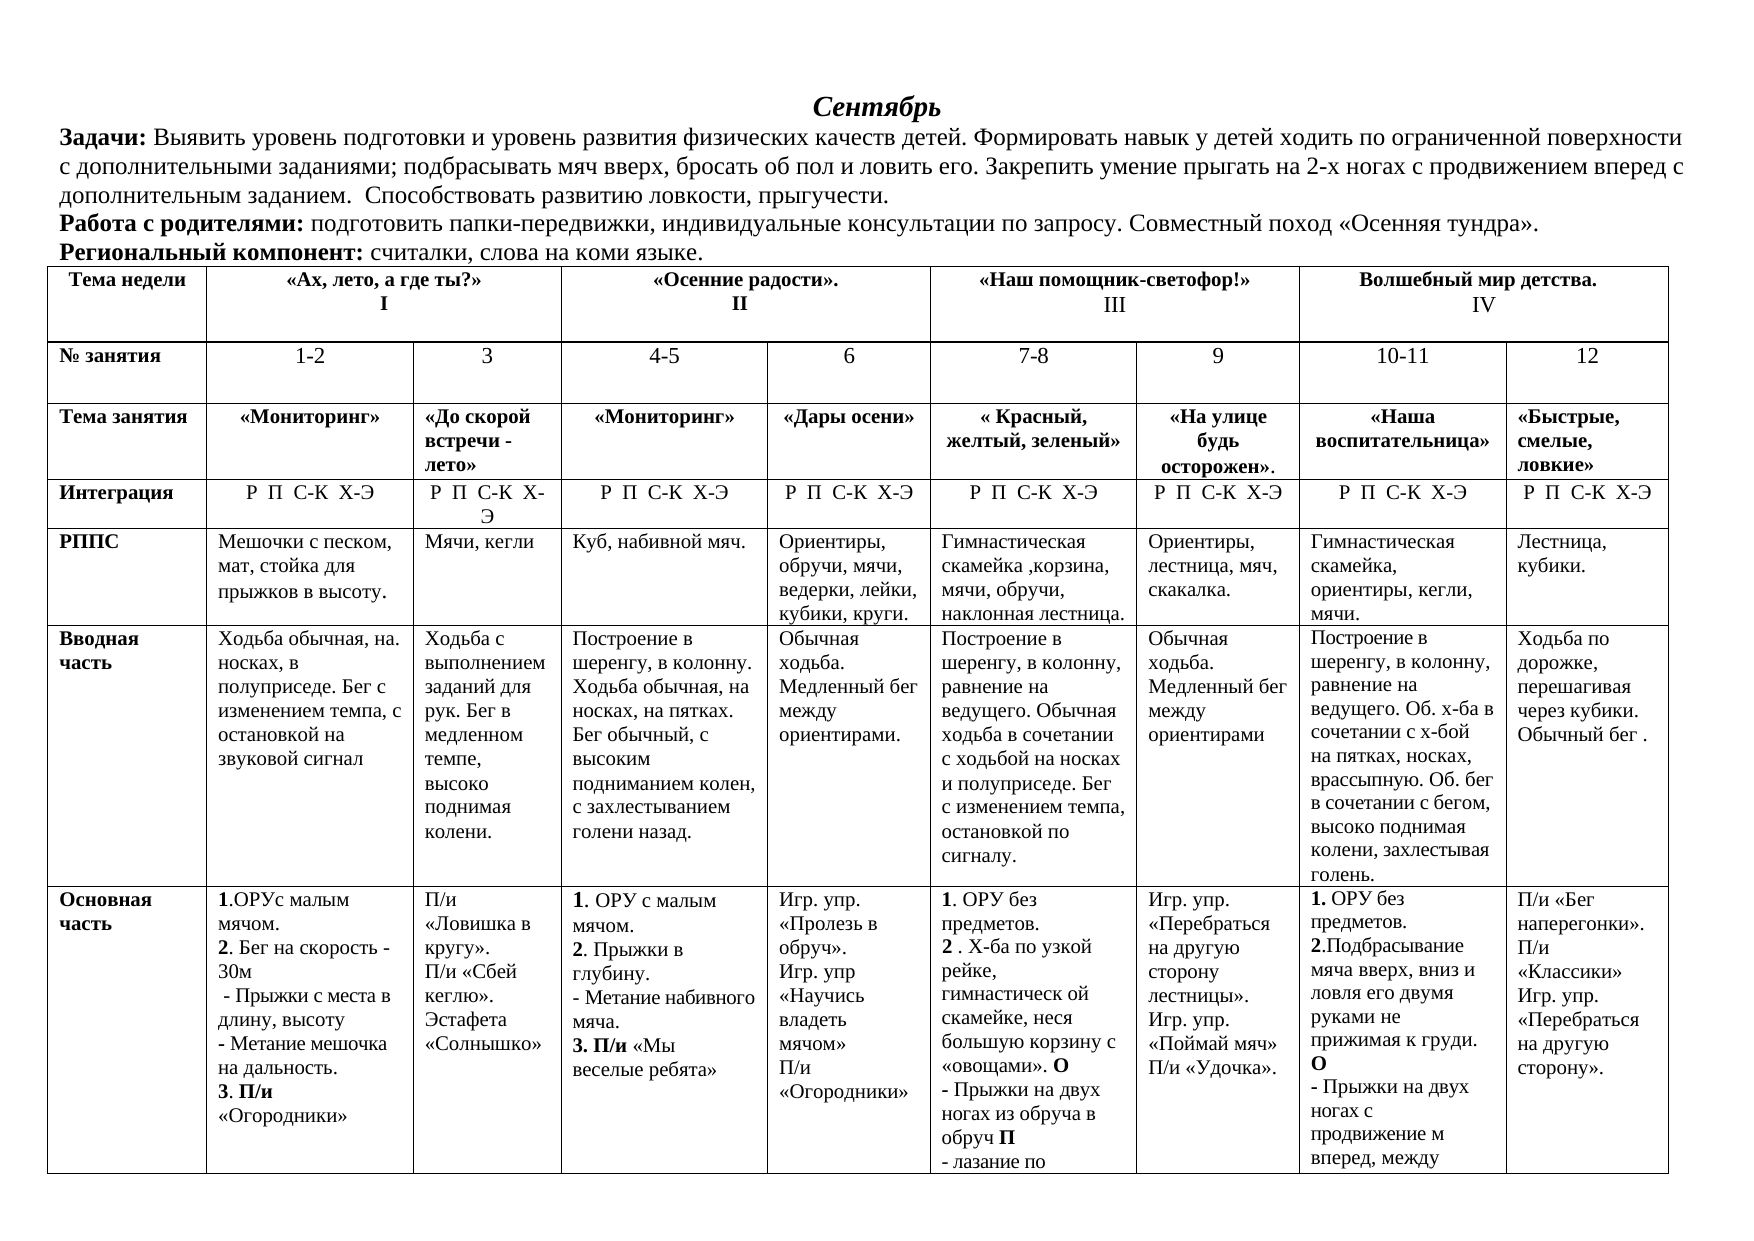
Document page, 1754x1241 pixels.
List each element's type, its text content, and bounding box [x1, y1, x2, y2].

table_cell Построение в шеренгу, в колонну, равнение на ведущего. Обычная ходьба в сочетании с ходьбой на носках и полуприседе. Бег с изменением темпа, остановкой по сигналу. [931, 626, 1136, 886]
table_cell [768, 887, 930, 1173]
text Работа с родителями: подготовить папки-передвижки, индивидуальные консультации по запросу. Совместный поход «Осенняя тундра». [59, 208, 1695, 237]
table_cell 9 [1137, 343, 1299, 403]
table_cell «Мониторинг» [207, 404, 413, 478]
table_cell Мячи, кегли [414, 529, 561, 625]
table_cell Р П С-К Х-Э [1137, 480, 1299, 528]
table_cell «До скорой встречи - лето» [414, 404, 561, 478]
table_cell Р П С-К Х-Э [414, 480, 561, 528]
table_cell Тема занятия [48, 404, 206, 478]
table_cell 10-11 [1300, 343, 1506, 403]
table_cell Р П С-К Х-Э [931, 480, 1136, 528]
table_cell Р П С-К Х-Э [1507, 480, 1668, 528]
table_cell «На улице будь осторожен». [1137, 404, 1299, 478]
table_header Волшебный мир детства. IV [1300, 267, 1668, 341]
table_cell Р П С-К Х-Э [1300, 480, 1506, 528]
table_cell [207, 887, 413, 1173]
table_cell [931, 887, 1136, 1173]
table_cell 12 [1507, 343, 1668, 403]
table_header Тема недели [48, 267, 206, 341]
table_cell Лестница, кубики. [1507, 529, 1668, 625]
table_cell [1507, 887, 1668, 1173]
table_cell Построение в шеренгу, в колонну. Ходьба обычная, на носках, на пятках. Бег обычный, с высоким подниманием колен, с захлестыванием голени назад. [562, 626, 767, 886]
table_cell Р П С-К Х-Э [768, 480, 930, 528]
table_cell Р П С-К Х-Э [562, 480, 767, 528]
text Региональный компонент: считалки, слова на коми языке. [59, 237, 1695, 266]
text Сентябрь [59, 89, 1695, 122]
table_cell Ходьба по дорожке, перешагивая через кубики. Обычный бег . [1507, 626, 1668, 886]
subtitle Задачи: Выявить уровень подготовки и уровень развития физических качеств детей. Формировать навык у детей ходить по ограниченной поверхности с дополнительными заданиями; подбрасывать мяч вверх, бросать об пол и ловить его. Закрепить умение прыгать на 2-х ногах с продвижением вперед с дополнительным заданием. Способствовать развитию ловкости, прыгучести. [59, 122, 1695, 208]
table_cell Куб, набивной мяч. [562, 529, 767, 625]
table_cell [1137, 887, 1299, 1173]
table_cell 3 [414, 343, 561, 403]
table_cell Обычная ходьба. Медленный бег между ориентирами. [768, 626, 930, 886]
table_cell Построение в шеренгу, в колонну, равнение на ведущего. Об. х-ба в сочетании с х-бой на пятках, носках, врассыпную. Об. бег в сочетании с бегом, высоко поднимая колени, захлестывая голень. [1300, 626, 1506, 886]
table_cell Вводная часть [48, 626, 206, 886]
table_cell Р П С-К Х-Э [207, 480, 413, 528]
table_cell Основная часть [48, 887, 206, 1173]
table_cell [562, 887, 767, 1173]
table_cell Мешочки с песком, мат, стойка для прыжков в высоту. [207, 529, 413, 625]
table_cell Гимнастическая скамейка ,корзина, мячи, обручи, наклонная лестница. [931, 529, 1136, 625]
table_cell «Быстрые, смелые, ловкие» [1507, 404, 1668, 478]
table_cell Гимнастическая скамейка, ориентиры, кегли, мячи. [1300, 529, 1506, 625]
table_cell «Дары осени» [768, 404, 930, 478]
table_header «Наш помощник-светофор!» III [931, 267, 1299, 341]
table_cell «Наша воспитательница» [1300, 404, 1506, 478]
table_cell «Мониторинг» [562, 404, 767, 478]
table_cell № занятия [48, 343, 206, 403]
table_cell 7-8 [931, 343, 1136, 403]
table_cell Ориентиры, лестница, мяч, скакалка. [1137, 529, 1299, 625]
table_cell Интеграция [48, 480, 206, 528]
table_header «Осенние радости». II [562, 267, 930, 341]
table_cell Обычная ходьба. Медленный бег между ориентирами [1137, 626, 1299, 886]
table_cell 6 [768, 343, 930, 403]
table_cell « Красный, желтый, зеленый» [931, 404, 1136, 478]
table_cell Ходьба обычная, на. носках, в полуприседе. Бег с изменением темпа, с остановкой на звуковой сигнал [207, 626, 413, 886]
table_cell 4-5 [562, 343, 767, 403]
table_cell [414, 887, 561, 1173]
table_cell РППС [48, 529, 206, 625]
table_cell 1-2 [207, 343, 413, 403]
table_cell Ориентиры, обручи, мячи, ведерки, лейки, кубики, круги. [768, 529, 930, 625]
table_header «Ах, лето, а где ты?» I [207, 267, 561, 341]
table_cell Ходьба с выполнением заданий для рук. Бег в медленном темпе, высоко поднимая колени. [414, 626, 561, 886]
